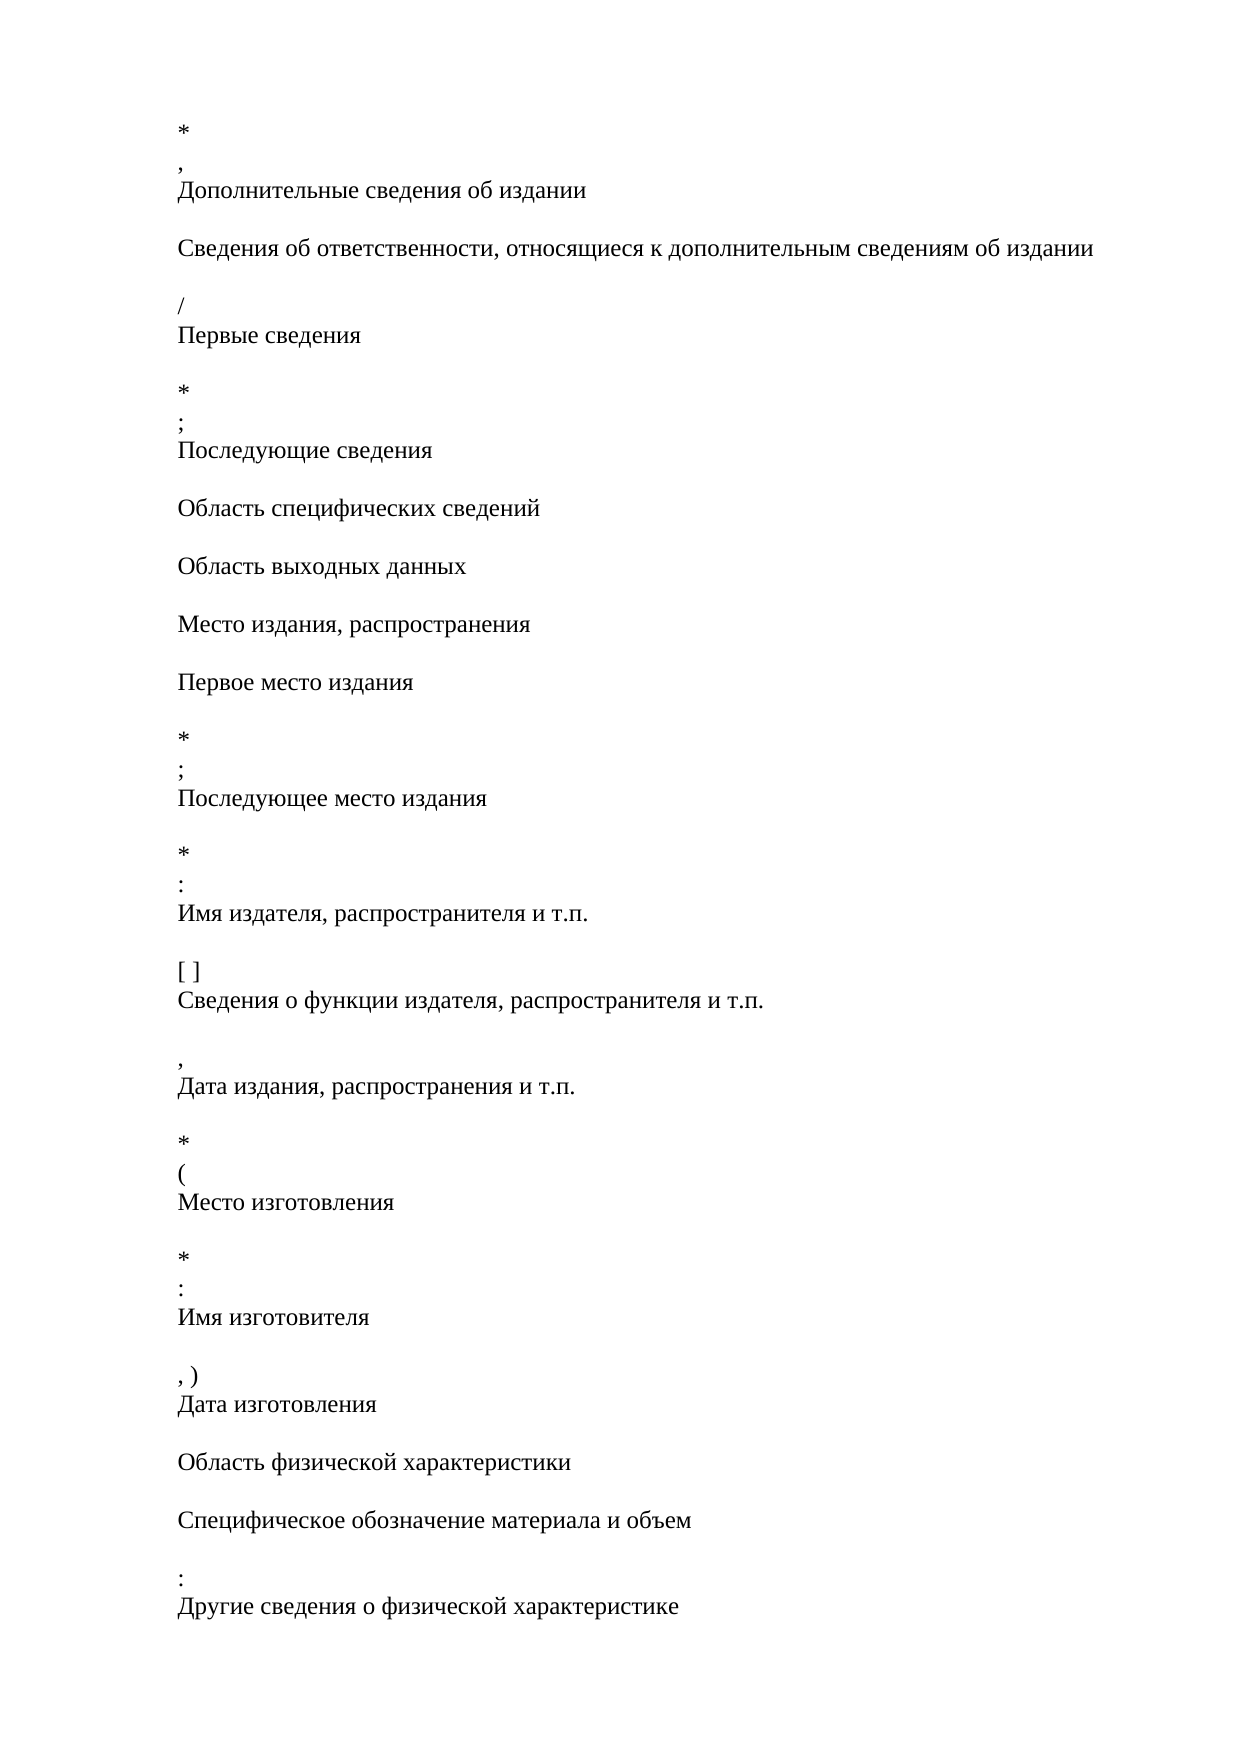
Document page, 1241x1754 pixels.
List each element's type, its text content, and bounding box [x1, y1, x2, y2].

text * : Имя издателя, распространителя и т.п. [177, 841, 1152, 927]
text * , Дополнительные сведения об издании [177, 118, 1152, 204]
text , Дата издания, распространения и т.п. [177, 1043, 1152, 1100]
text Сведения об ответственности, относящиеся к дополнительным сведениям об издании [177, 233, 1152, 262]
text Область физической характеристики [177, 1447, 1152, 1476]
text * ; Последующее место издания [177, 725, 1152, 811]
text [ ] Сведения о функции издателя, распространителя и т.п. [177, 956, 1152, 1013]
text Специфическое обозначение материала и объем [177, 1505, 1152, 1533]
text Место издания, распространения [177, 609, 1152, 638]
text Область специфических сведений [177, 493, 1152, 522]
text * : Имя изготовителя [177, 1245, 1152, 1331]
text : Другие сведения о физической характеристике [177, 1563, 1152, 1620]
text * ( Место изготовления [177, 1129, 1152, 1216]
text Область выходных данных [177, 551, 1152, 580]
text / Первые сведения [177, 291, 1152, 349]
text * ; Последующие сведения [177, 378, 1152, 464]
text , ) Дата изготовления [177, 1360, 1152, 1418]
text Первое место издания [177, 667, 1152, 696]
